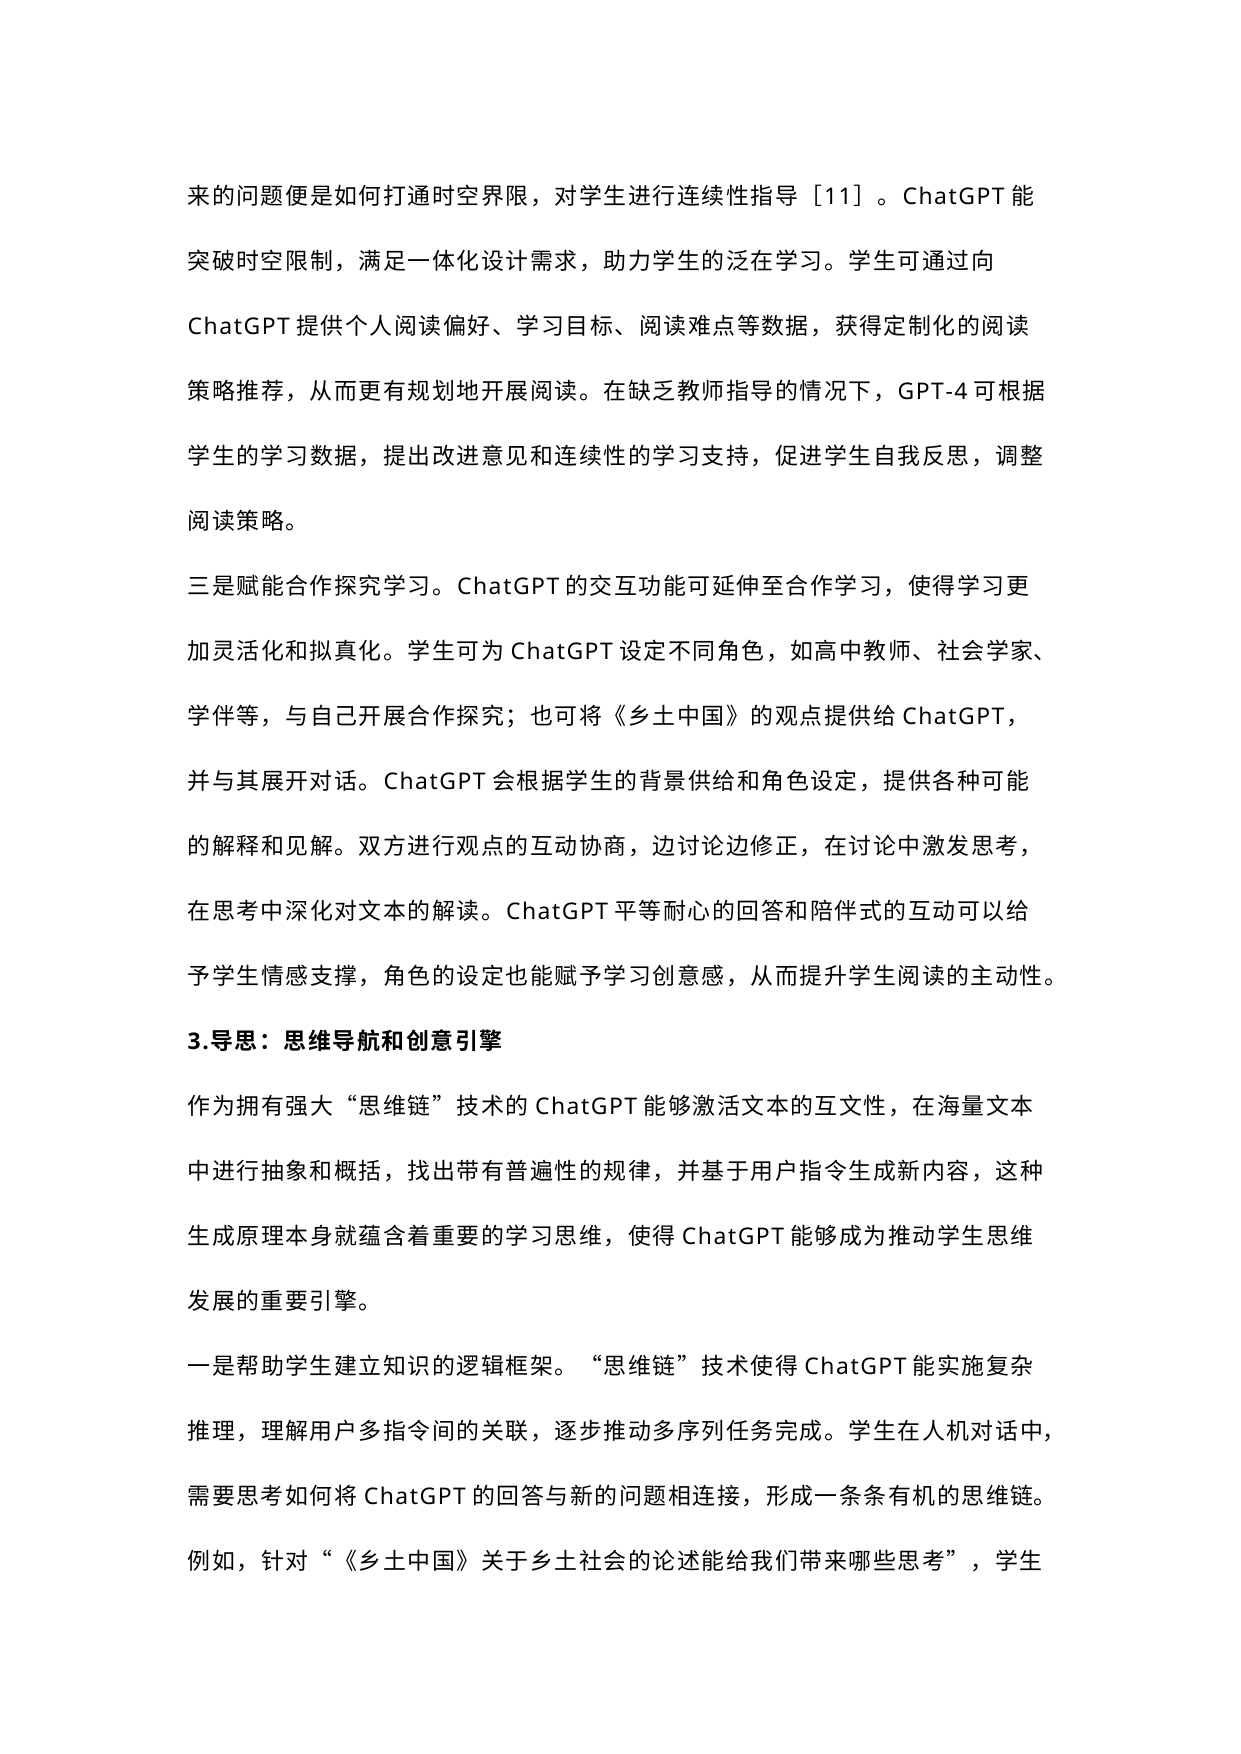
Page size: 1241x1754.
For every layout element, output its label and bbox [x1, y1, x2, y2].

text [187, 162, 1053, 1592]
